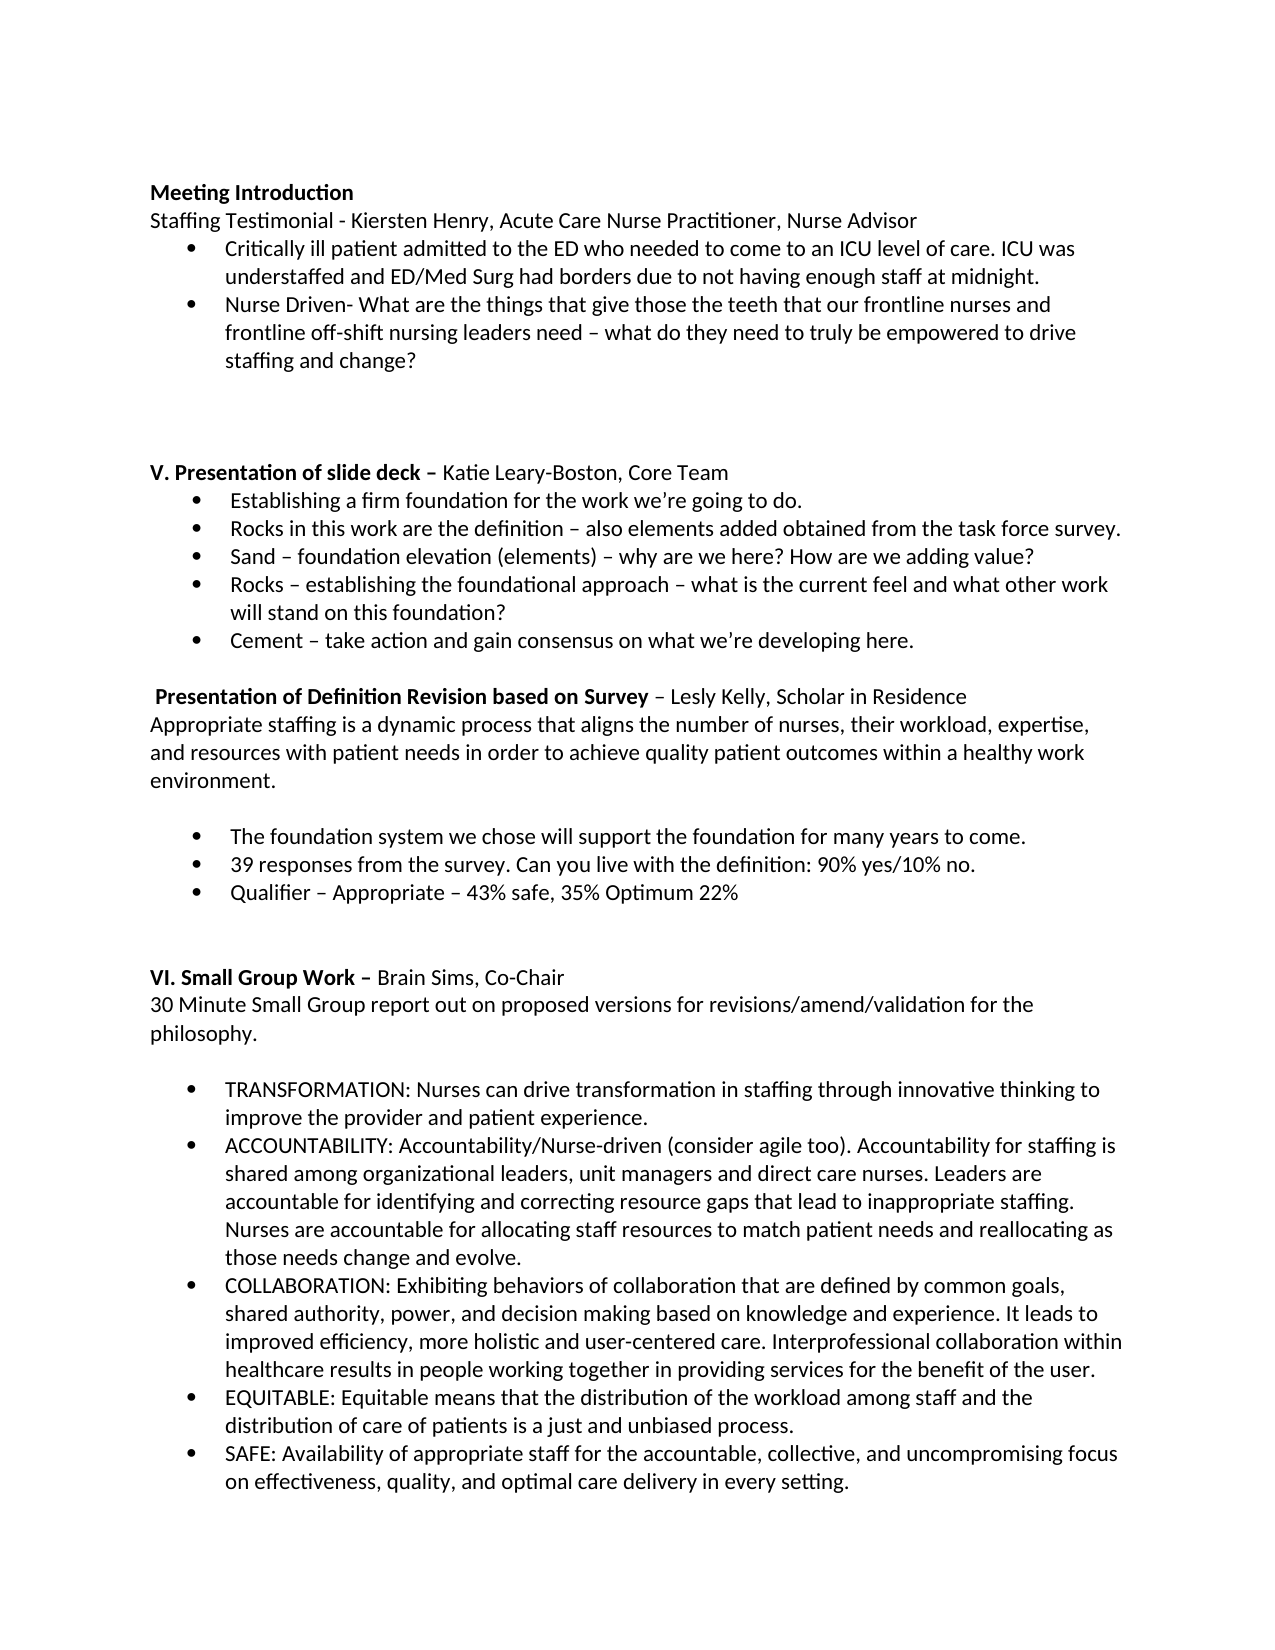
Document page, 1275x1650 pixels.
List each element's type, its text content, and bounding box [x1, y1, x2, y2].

text Presentation of Definition Revision based on Survey – Lesly Kelly, Scholar in Residence [150, 682, 1125, 710]
text Appropriate staffing is a dynamic process that aligns the number of nurses, their workload, expertise, and resources with patient needs in order to achieve quality patient outcomes within a healthy work environment. [150, 710, 1125, 794]
list TRANSFORMATION: Nurses can drive transformation in staffing through innovative thinking to improve the provider and patient experience. [187, 1075, 1125, 1131]
list COLLABORATION: Exhibiting behaviors of collaboration that are defined by common goals, shared authority, power, and decision making based on knowledge and experience. It leads to improved efficiency, more holistic and user-centered care. Interprofessional collaboration within healthcare results in people working together in providing services for the benefit of the user. [187, 1271, 1125, 1383]
text Staffing Testimonial - Kiersten Henry, Acute Care Nurse Practitioner, Nurse Advisor [150, 206, 1125, 234]
text V. Presentation of slide deck – Katie Leary-Boston, Core Team [150, 458, 1125, 486]
list Sand – foundation elevation (elements) – why are we here? How are we adding value? [193, 542, 1125, 570]
list ACCOUNTABILITY: Accountability/Nurse-driven (consider agile too). Accountability for staffing is shared among organizational leaders, unit managers and direct care nurses. Leaders are accountable for identifying and correcting resource gaps that lead to inappropriate staffing. Nurses are accountable for allocating staff resources to match patient needs and reallocating as those needs change and evolve. [187, 1131, 1125, 1271]
list EQUITABLE: Equitable means that the distribution of the workload among staff and the distribution of care of patients is a just and unbiased process. [187, 1383, 1125, 1439]
list Establishing a firm foundation for the work we’re going to do. [193, 486, 1125, 514]
list Cement – take action and gain consensus on what we’re developing here. [193, 626, 1125, 654]
text VI. Small Group Work – Brain Sims, Co-Chair [150, 963, 1125, 991]
list Critically ill patient admitted to the ED who needed to come to an ICU level of care. ICU was understaffed and ED/Med Surg had borders due to not having enough staff at midnight. [187, 234, 1125, 290]
list Rocks – establishing the foundational approach – what is the current feel and what other work will stand on this foundation? [193, 570, 1125, 626]
list The foundation system we chose will support the foundation for many years to come. [193, 822, 1125, 851]
list Nurse Driven- What are the things that give those the teeth that our frontline nurses and frontline off-shift nursing leaders need – what do they need to truly be empowered to drive staffing and change? [187, 290, 1125, 374]
text Meeting Introduction [150, 178, 1125, 206]
list 39 responses from the survey. Can you live with the definition: 90% yes/10% no. [193, 851, 1125, 878]
list SAFE: Availability of appropriate staff for the accountable, collective, and uncompromising focus on effectiveness, quality, and optimal care delivery in every setting. [187, 1439, 1125, 1495]
text 30 Minute Small Group report out on proposed versions for revisions/amend/validation for the philosophy. [150, 991, 1125, 1047]
list Rocks in this work are the definition – also elements added obtained from the task force survey. [193, 514, 1125, 542]
list Qualifier – Appropriate – 43% safe, 35% Optimum 22% [193, 878, 1125, 907]
